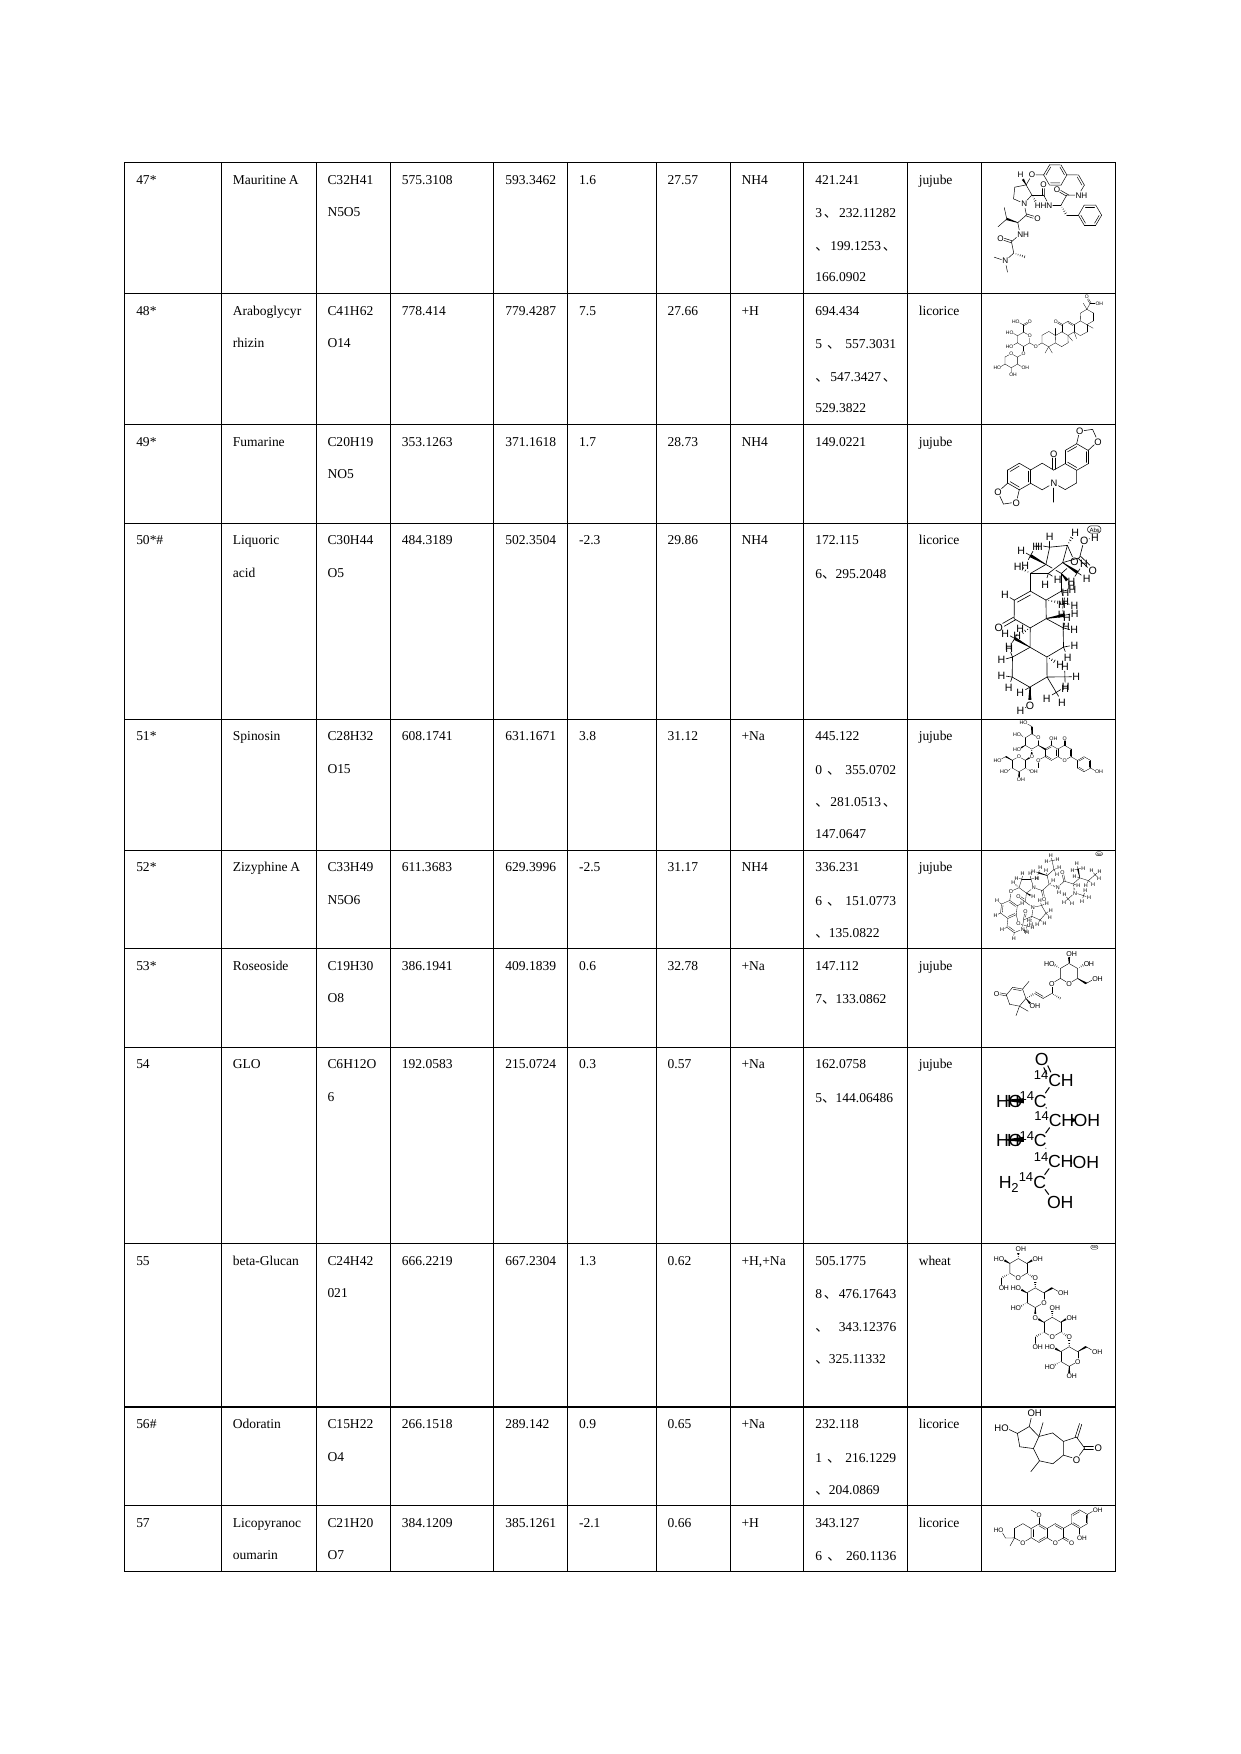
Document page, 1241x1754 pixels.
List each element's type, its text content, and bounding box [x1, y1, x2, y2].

table_cell jujube [908, 425, 981, 523]
table_cell jujube [908, 163, 981, 293]
table_cell [982, 851, 1115, 948]
table_cell 31.12 [657, 720, 730, 850]
table_cell Odoratin [222, 1408, 316, 1505]
table_cell -2.5 [568, 851, 656, 948]
table_cell 55 [125, 1244, 221, 1406]
table_cell 32.78 [657, 949, 730, 1047]
table_cell 694.4345、557.3031、547.3427、529.3822 [804, 294, 907, 424]
table_cell 29.86 [657, 524, 730, 719]
table_cell C30H44O5 [317, 524, 390, 719]
table_cell 27.66 [657, 294, 730, 424]
table_cell 192.0583 [391, 1048, 493, 1243]
table_cell +Na [731, 1048, 803, 1243]
table_cell 629.3996 [494, 851, 567, 948]
table_cell 386.1941 [391, 949, 493, 1047]
table_cell -2.1 [568, 1506, 656, 1571]
table_cell 57 [125, 1506, 221, 1571]
table_cell wheat [908, 1244, 981, 1406]
table_cell 608.1741 [391, 720, 493, 850]
table_cell 51* [125, 720, 221, 850]
table_cell licorice [908, 294, 981, 424]
table_cell +H,+Na [731, 1244, 803, 1406]
table_cell [982, 720, 1115, 850]
table_cell 162.07585、144.06486 [804, 1048, 907, 1243]
table_cell NH4 [731, 425, 803, 523]
table_cell 1.3 [568, 1244, 656, 1406]
table_cell Fumarine [222, 425, 316, 523]
table_cell [982, 1408, 1115, 1505]
table_cell 1.6 [568, 163, 656, 293]
table_cell 593.3462 [494, 163, 567, 293]
table_cell 54 [125, 1048, 221, 1243]
table_cell 353.1263 [391, 425, 493, 523]
table_cell 3.8 [568, 720, 656, 850]
table_cell jujube [908, 851, 981, 948]
table_cell 484.3189 [391, 524, 493, 719]
table_cell 385.1261 [494, 1506, 567, 1571]
table_cell 49* [125, 425, 221, 523]
table_cell 611.3683 [391, 851, 493, 948]
table_cell 172.1156、295.2048 [804, 524, 907, 719]
table_cell Roseoside [222, 949, 316, 1047]
table_cell 505.17758、476.17643、343.12376、325.11332 [804, 1244, 907, 1406]
table_cell NH4 [731, 851, 803, 948]
table_cell 0.57 [657, 1048, 730, 1243]
table_cell beta-Glucan [222, 1244, 316, 1406]
table_cell 149.0221 [804, 425, 907, 523]
table_cell 371.1618 [494, 425, 567, 523]
table_cell +Na [731, 1408, 803, 1505]
table_cell NH4 [731, 163, 803, 293]
table_cell 27.57 [657, 163, 730, 293]
table_cell [982, 524, 1115, 719]
table_cell jujube [908, 1048, 981, 1243]
table_cell jujube [908, 720, 981, 850]
table_cell 7.5 [568, 294, 656, 424]
table_cell 50*# [125, 524, 221, 719]
table_cell 502.3504 [494, 524, 567, 719]
table_cell C19H30O8 [317, 949, 390, 1047]
table_cell C21H20O7 [317, 1506, 390, 1571]
table_cell 667.2304 [494, 1244, 567, 1406]
table_cell [982, 425, 1115, 523]
table_cell 53* [125, 949, 221, 1047]
table_cell 147.1127、133.0862 [804, 949, 907, 1047]
table_cell GLO [222, 1048, 316, 1243]
table_cell [982, 949, 1115, 1047]
table_cell 445.1220、355.0702、281.0513、147.0647 [804, 720, 907, 850]
table_cell C15H22O4 [317, 1408, 390, 1505]
table_cell [982, 1506, 1115, 1571]
table_cell 631.1671 [494, 720, 567, 850]
table_cell +H [731, 1506, 803, 1571]
table_cell 232.1181、216.1229、204.0869 [804, 1408, 907, 1505]
table_cell 215.0724 [494, 1048, 567, 1243]
table_cell 421.2413、232.11282、199.1253、166.0902 [804, 163, 907, 293]
table_cell 31.17 [657, 851, 730, 948]
table_cell 0.62 [657, 1244, 730, 1406]
table_cell licorice [908, 1506, 981, 1571]
table_cell 0.66 [657, 1506, 730, 1571]
table_cell licorice [908, 524, 981, 719]
table_cell licorice [908, 1408, 981, 1505]
table_cell 48* [125, 294, 221, 424]
table_cell C28H32O15 [317, 720, 390, 850]
table_cell C20H19NO5 [317, 425, 390, 523]
table_cell C24H42021 [317, 1244, 390, 1406]
table_cell 384.1209 [391, 1506, 493, 1571]
table_cell Spinosin [222, 720, 316, 850]
table_cell Licopyranocoumarin [222, 1506, 316, 1571]
table_cell 336.2316、151.0773、135.0822 [804, 851, 907, 948]
table_cell 0.6 [568, 949, 656, 1047]
table_cell 666.2219 [391, 1244, 493, 1406]
table_cell 575.3108 [391, 163, 493, 293]
table_cell 0.65 [657, 1408, 730, 1505]
table_cell 778.414 [391, 294, 493, 424]
table_cell 47* [125, 163, 221, 293]
table_cell 779.4287 [494, 294, 567, 424]
table_cell 289.142 [494, 1408, 567, 1505]
table_cell Zizyphine A [222, 851, 316, 948]
table_cell 0.9 [568, 1408, 656, 1505]
table_cell C32H41N5O5 [317, 163, 390, 293]
table_cell 266.1518 [391, 1408, 493, 1505]
table_cell Liquoric acid [222, 524, 316, 719]
table_cell [982, 1244, 1115, 1406]
table_cell 0.3 [568, 1048, 656, 1243]
table_cell NH4 [731, 524, 803, 719]
table_cell [982, 163, 1115, 293]
table_cell +Na [731, 720, 803, 850]
table_cell -2.3 [568, 524, 656, 719]
table_cell jujube [908, 949, 981, 1047]
table_cell +Na [731, 949, 803, 1047]
table_cell [982, 294, 1115, 424]
table_cell Mauritine A [222, 163, 316, 293]
table_cell C33H49N5O6 [317, 851, 390, 948]
table_cell 52* [125, 851, 221, 948]
table_cell [982, 1048, 1115, 1243]
table_cell Araboglycyrrhizin [222, 294, 316, 424]
table_cell 28.73 [657, 425, 730, 523]
table_cell 56# [125, 1408, 221, 1505]
table_cell C41H62O14 [317, 294, 390, 424]
table_cell 409.1839 [494, 949, 567, 1047]
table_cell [804, 1506, 907, 1571]
table_cell +H [731, 294, 803, 424]
table_cell 1.7 [568, 425, 656, 523]
table_cell C6H12O6 [317, 1048, 390, 1243]
